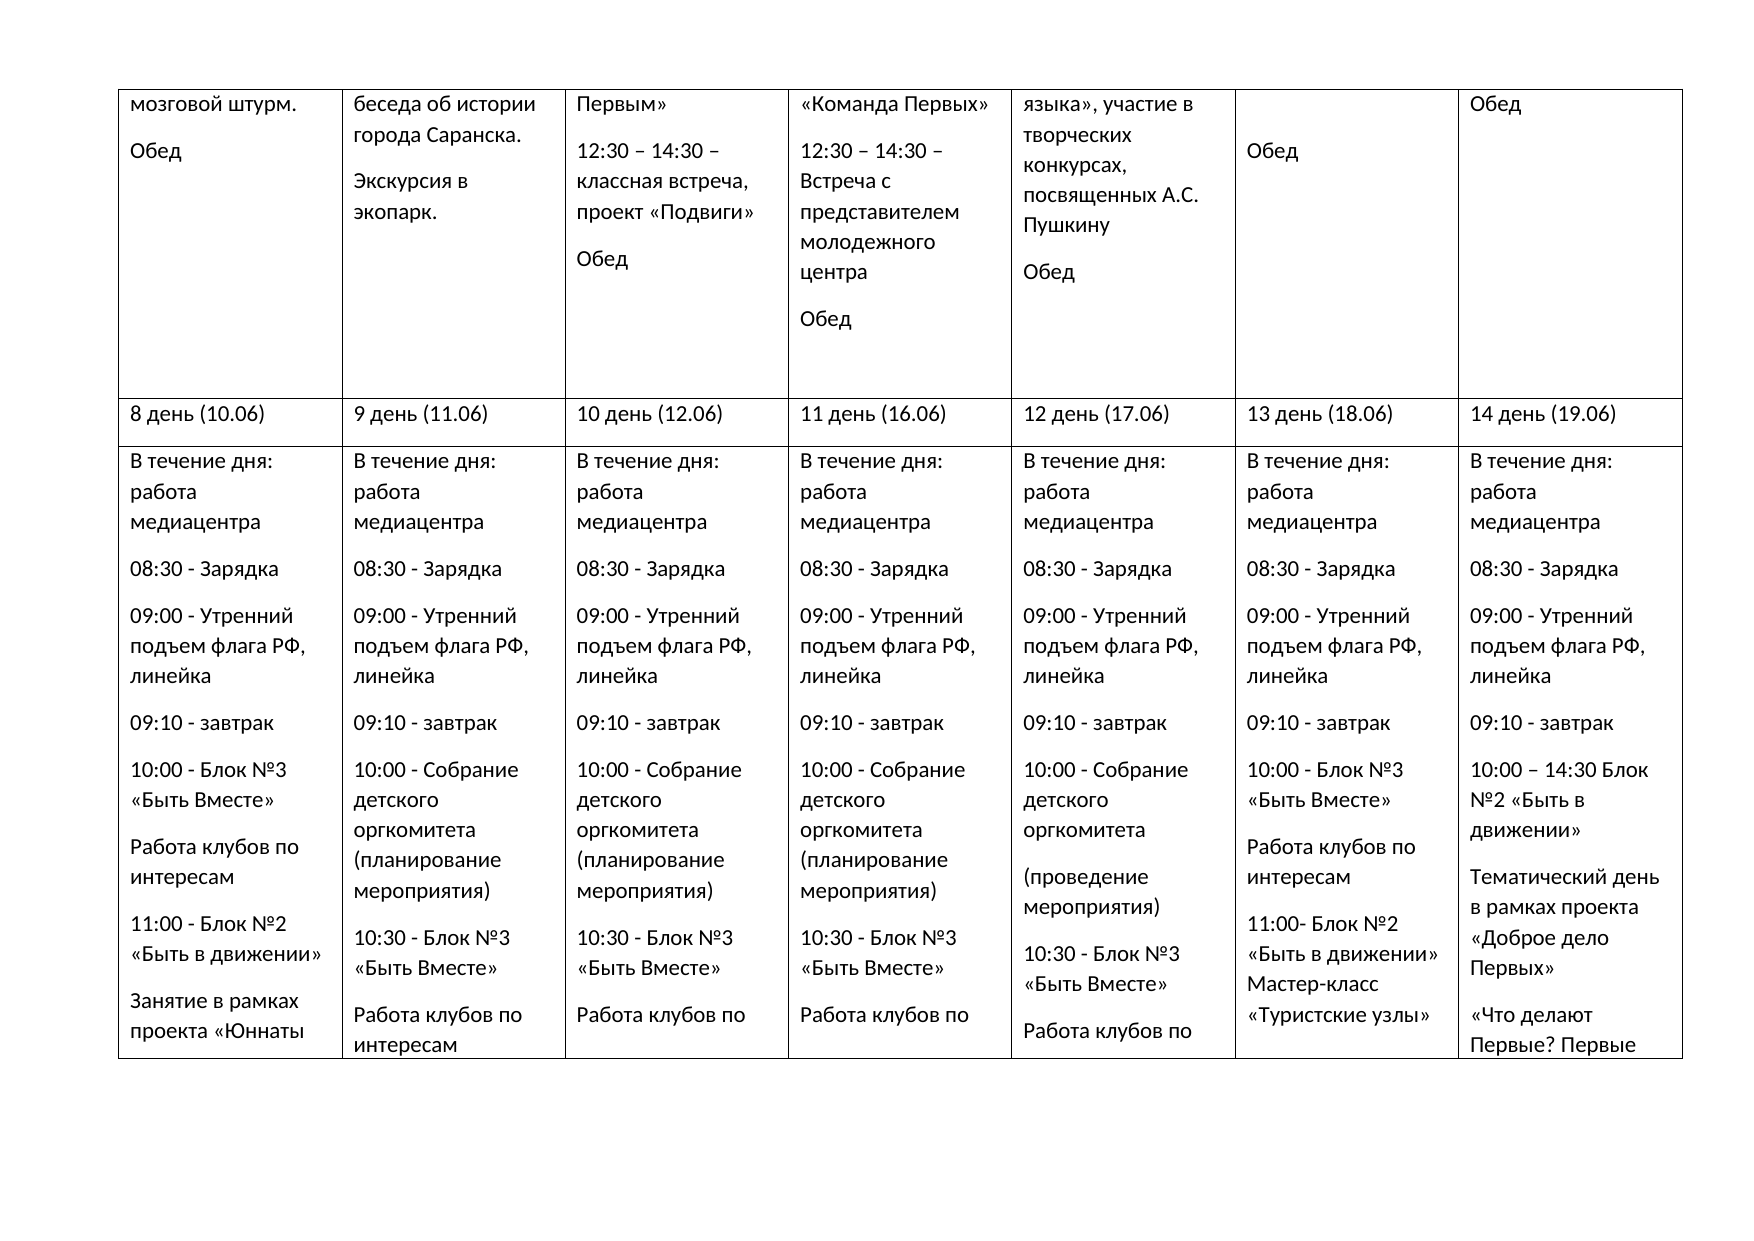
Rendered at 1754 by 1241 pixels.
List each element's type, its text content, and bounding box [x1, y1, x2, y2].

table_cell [789, 447, 1011, 1058]
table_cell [789, 90, 1011, 398]
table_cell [566, 90, 788, 398]
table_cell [343, 447, 565, 1058]
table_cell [1236, 90, 1458, 398]
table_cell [566, 447, 788, 1058]
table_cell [1012, 447, 1235, 1058]
table_cell 14 день (19.06) [1459, 399, 1682, 446]
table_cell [1459, 90, 1682, 398]
table_cell 11 день (16.06) [789, 399, 1011, 446]
table_cell 8 день (10.06) [119, 399, 342, 446]
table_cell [119, 90, 342, 398]
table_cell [1236, 447, 1458, 1058]
table_cell 12 день (17.06) [1012, 399, 1235, 446]
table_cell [1012, 90, 1235, 398]
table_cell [1459, 447, 1682, 1058]
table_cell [343, 90, 565, 398]
table_cell 13 день (18.06) [1236, 399, 1458, 446]
table_cell 9 день (11.06) [343, 399, 565, 446]
table_cell 10 день (12.06) [566, 399, 788, 446]
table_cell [119, 447, 342, 1058]
